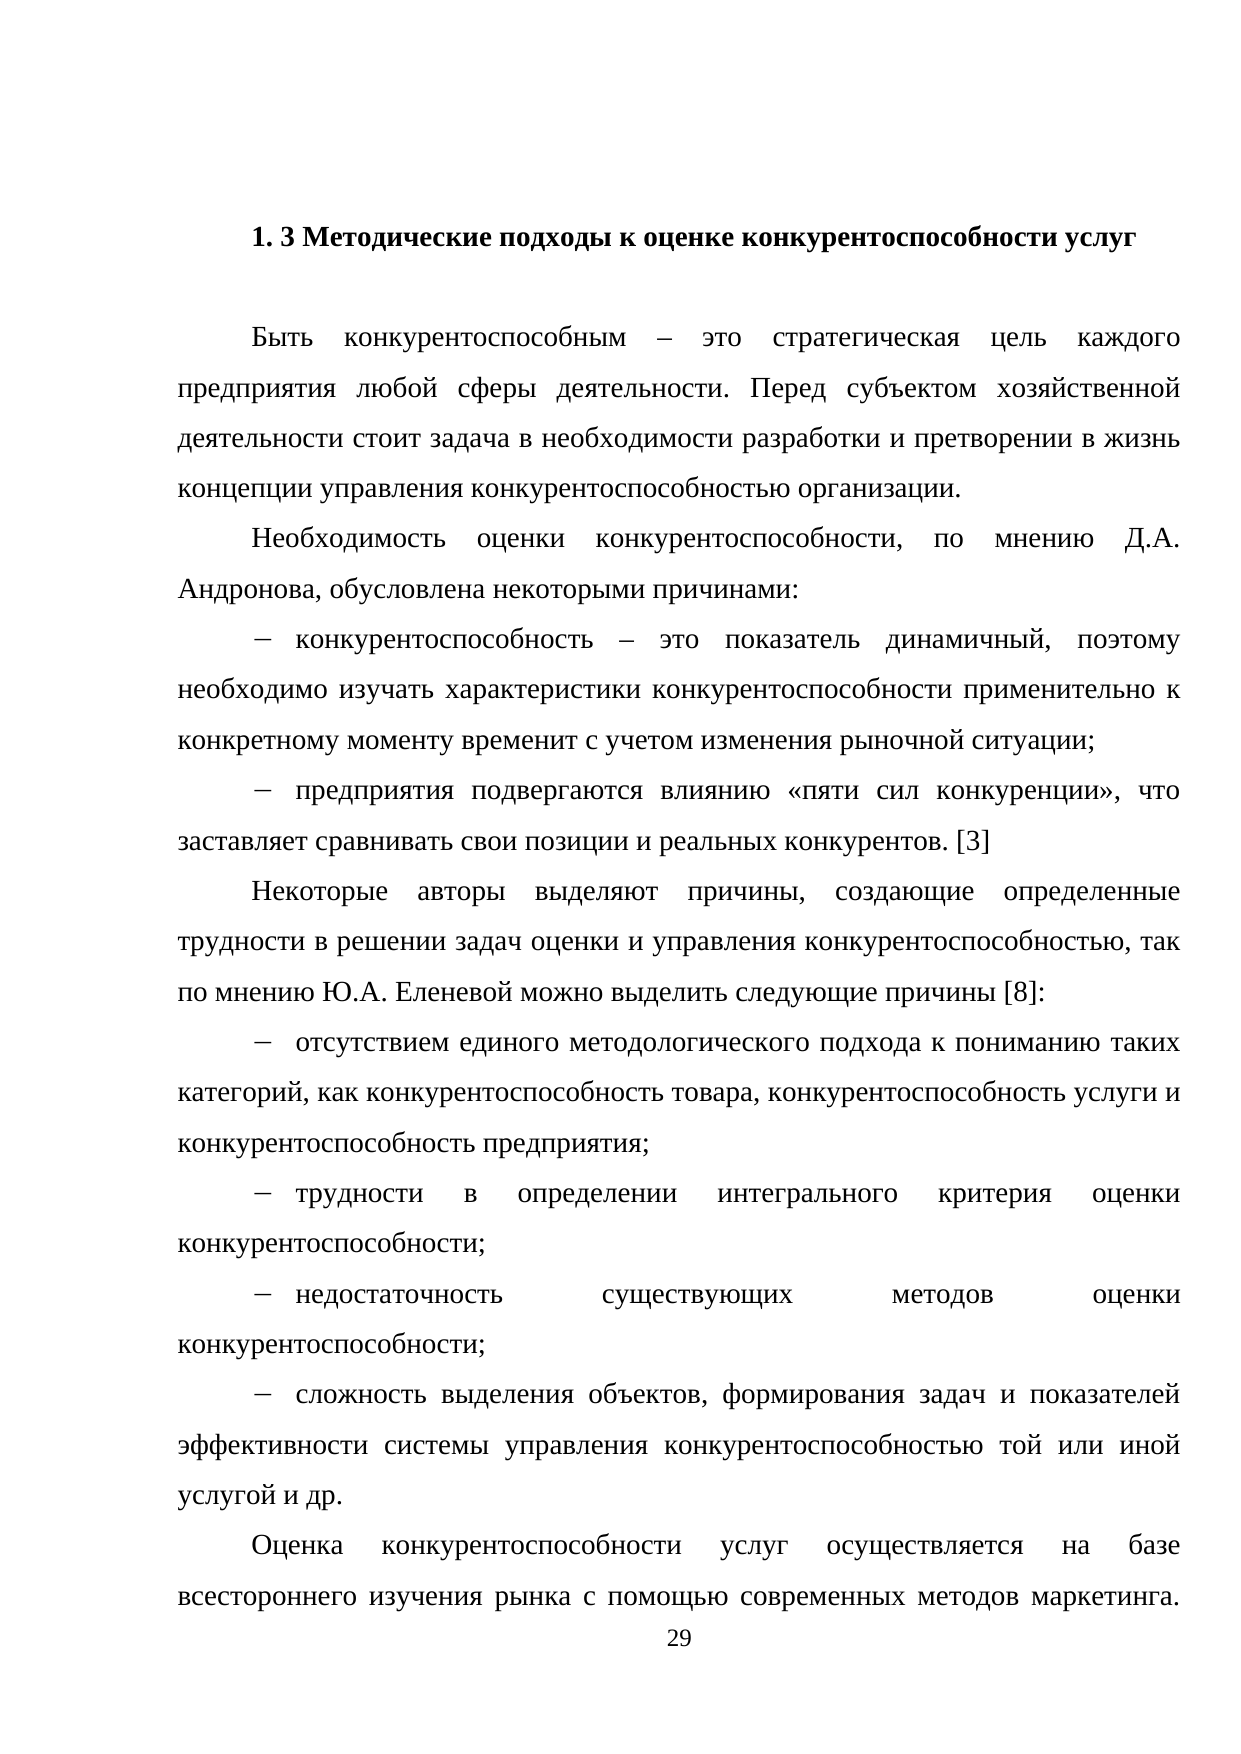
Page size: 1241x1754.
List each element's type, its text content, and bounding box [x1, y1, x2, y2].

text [177, 1527, 1181, 1611]
list трудности в определении интегрального критерия оценки конкурентоспособности; [177, 1175, 1181, 1259]
list недостаточность существующих методов оценки конкурентоспособности; [177, 1276, 1181, 1360]
list отсутствием единого методологического подхода к пониманию таких категорий, как конкурентоспособность товара, конкурентоспособность услуги и конкурентоспособность предприятия; [177, 1024, 1181, 1158]
text Некоторые авторы выделяют причины, создающие определенные трудности в решении задач оценки и управления конкурентоспособностью, так по мнению Ю.А. Еленевой можно выделить следующие причины [8]: [177, 873, 1181, 1007]
list конкурентоспособность – это показатель динамичный, поэтому необходимо изучать характеристики конкурентоспособности применительно к конкретному моменту временит с учетом изменения рыночной ситуации; [177, 621, 1181, 756]
text 1. 3 Методические подходы к оценке конкурентоспособности услуг [177, 219, 1181, 252]
text Быть конкурентоспособным – это стратегическая цель каждого предприятия любой сферы деятельности. Перед субъектом хозяйственной деятельности стоит задача в необходимости разработки и претворении в жизнь концепции управления конкурентоспособностью организации. [177, 319, 1181, 504]
list сложность выделения объектов, формирования задач и показателей эффективности системы управления конкурентоспособностью той или иной услугой и др. [177, 1376, 1181, 1511]
text Необходимость оценки конкурентоспособности, по мнению Д.А. Андронова, обусловлена некоторыми причинами: [177, 521, 1181, 604]
list предприятия подвергаются влиянию «пяти сил конкуренции», что заставляет сравнивать свои позиции и реальных конкурентов. [3] [177, 772, 1181, 856]
